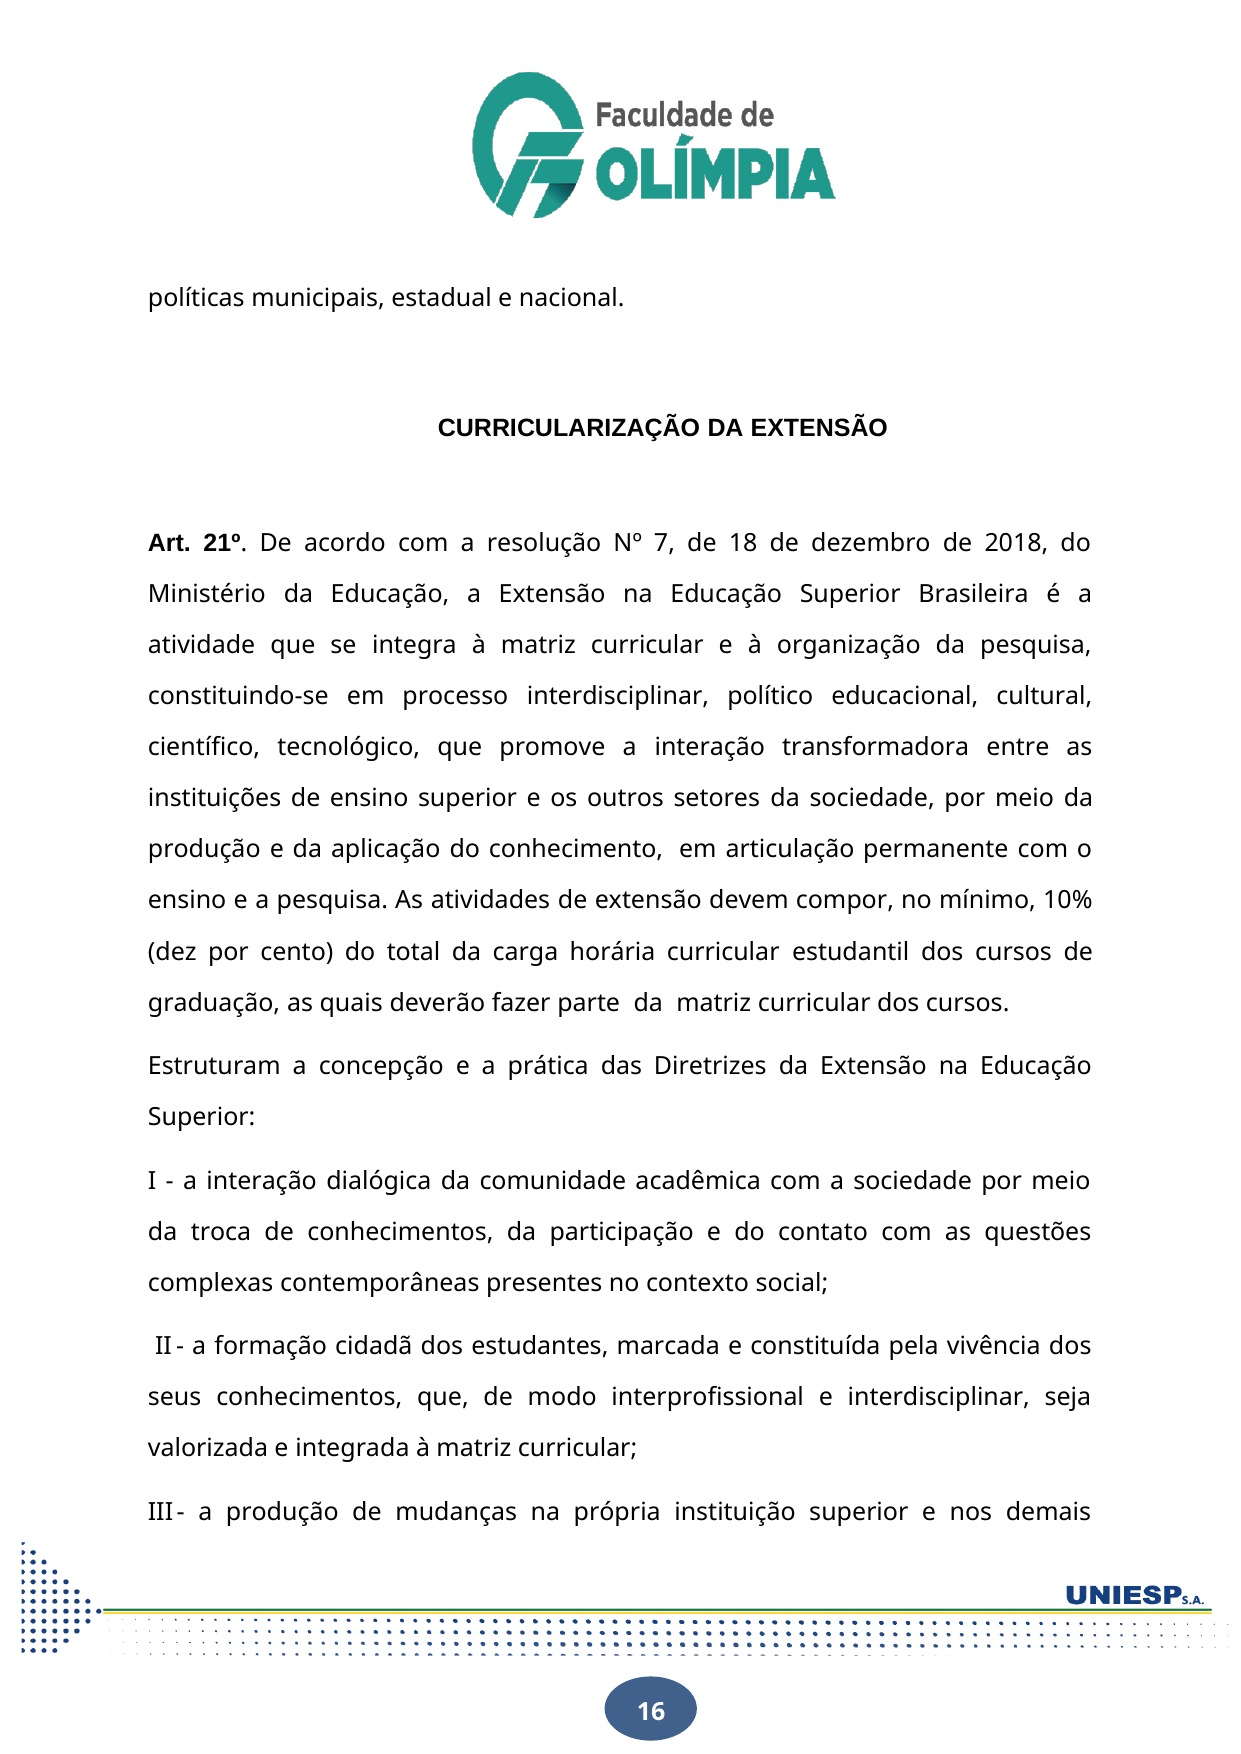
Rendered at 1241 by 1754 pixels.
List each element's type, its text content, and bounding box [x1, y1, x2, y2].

subtitle CURRICULARIZAÇÃO DA EXTENSÃO [148, 413, 1178, 442]
text Art. 21º. De acordo com a resolução Nº 7, de 18 de dezembro de 2018, do Ministério da Educação, a Extensão na Educação Superior Brasileira é a atividade que se integra à matriz curricular e à organização da pesquisa, constituindo-se em processo interdisciplinar, político educacional, cultural, científico, tecnológico, que promove a interação transformadora entre as instituições de ensino superior e os outros setores da sociedade, por meio da produção e da aplicação do conhecimento, em articulação permanente com o ensino e a pesquisa. As atividades de extensão devem compor, no mínimo, 10% (dez por cento) do total da carga horária curricular estudantil dos cursos de graduação, as quais deverão fazer parte da matriz curricular dos cursos. [148, 525, 1093, 1018]
list - a formação cidadã dos estudantes, marcada e constituída pela vivência dos seus conhecimentos, que, de modo interprofissional e interdisciplinar, seja valorizada e integrada à matriz curricular; [148, 1328, 1093, 1464]
picture [465, 62, 838, 218]
list - a interação dialógica da comunidade acadêmica com a sociedade por meio da troca de conhecimentos, da participação e do contato com as questões complexas contemporâneas presentes no contexto social; [148, 1162, 1092, 1298]
picture [21, 1542, 1234, 1656]
text Estruturam a concepção e a prática das Diretrizes da Extensão na Educação Superior: [148, 1048, 1092, 1133]
